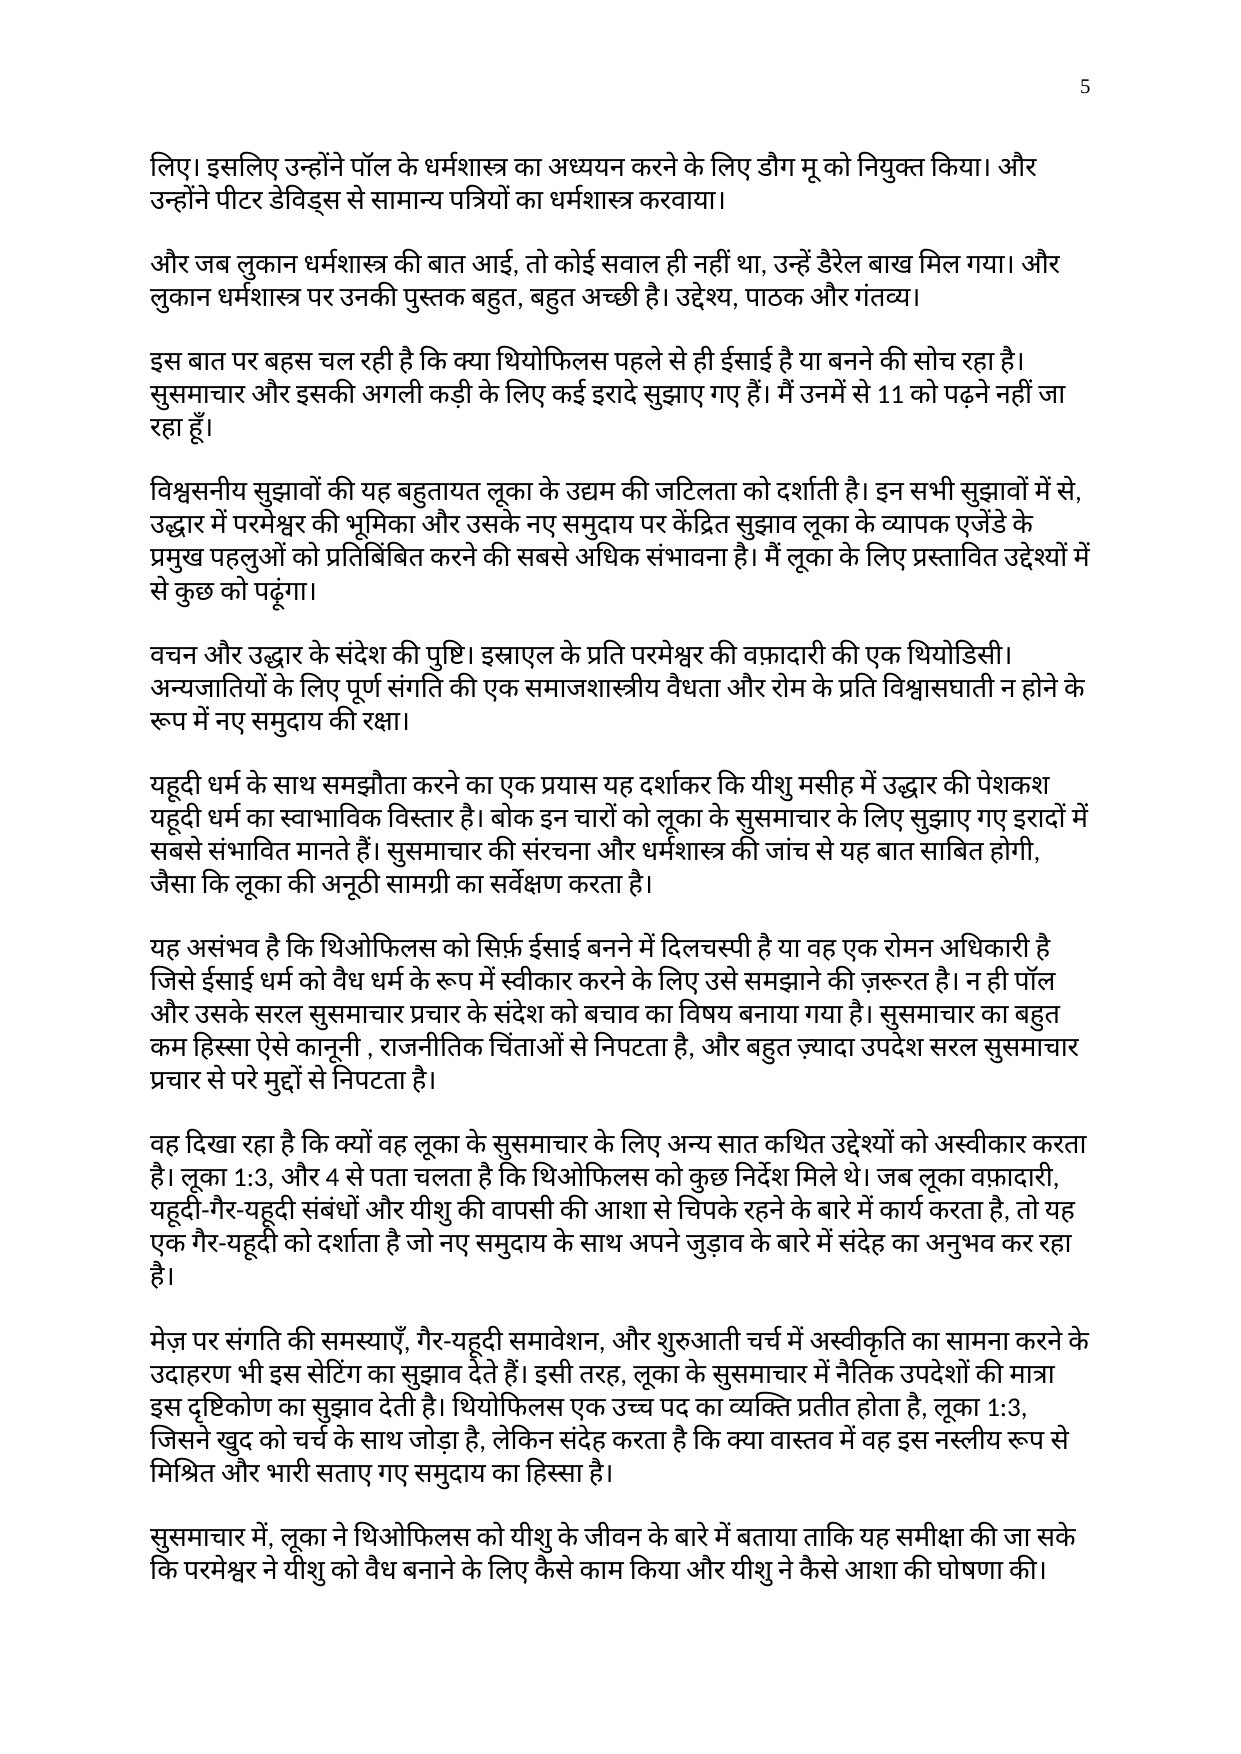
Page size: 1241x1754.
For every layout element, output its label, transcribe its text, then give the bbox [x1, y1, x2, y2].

text इस बात पर बहस चल रही है कि क्या थियोफिलस पहले से ही ईसाई है या बनने की सोच रहा है। सुसमाचार और इसकी अगली कड़ी के लिए कई इरादे सुझाए गए हैं। मैं उनमें से 11 को पढ़ने नहीं जा रहा हूँ। [150, 344, 1090, 443]
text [150, 150, 1090, 216]
text यह असंभव है कि थिओफिलस को सिर्फ़ ईसाई बनने में दिलचस्पी है या वह एक रोमन अधिकारी है जिसे ईसाई धर्म को वैध धर्म के रूप में स्वीकार करने के लिए उसे समझाने की ज़रूरत है। न ही पॉल और उसके सरल सुसमाचार प्रचार के संदेश को बचाव का विषय बनाया गया है। सुसमाचार का बहुत कम हिस्सा ऐसे कानूनी , राजनीतिक चिंताओं से निपटता है, और बहुत ज़्यादा उपदेश सरल सुसमाचार प्रचार से परे मुद्दों से निपटता है। [150, 931, 1090, 1096]
text मेज़ पर संगति की समस्याएँ, गैर-यहूदी समावेशन, और शुरुआती चर्च में अस्वीकृति का सामना करने के उदाहरण भी इस सेटिंग का सुझाव देते हैं। इसी तरह, लूका के सुसमाचार में नैतिक उपदेशों की मात्रा इस दृष्टिकोण का सुझाव देती है। थियोफिलस एक उच्च पद का व्यक्ति प्रतीत होता है, लूका 1:3, जिसने खुद को चर्च के साथ जोड़ा है, लेकिन संदेह करता है कि क्या वास्तव में वह इस नस्लीय रूप से मिश्रित और भारी सताए गए समुदाय का हिस्सा है। [150, 1324, 1090, 1489]
text वचन और उद्धार के संदेश की पुष्टि। इस्राएल के प्रति परमेश्वर की वफ़ादारी की एक थियोडिसी। अन्यजातियों के लिए पूर्ण संगति की एक समाजशास्त्रीय वैधता और रोम के प्रति विश्वासघाती न होने के रूप में नए समुदाय की रक्षा। [150, 638, 1090, 737]
text और जब लुकान धर्मशास्त्र की बात आई, तो कोई सवाल ही नहीं था, उन्हें डैरेल बाख मिल गया। और लुकान धर्मशास्त्र पर उनकी पुस्तक बहुत, बहुत अच्छी है। उद्देश्य, पाठक और गंतव्य। [150, 247, 1090, 313]
text वह दिखा रहा है कि क्यों वह लूका के सुसमाचार के लिए अन्य सात कथित उद्देश्यों को अस्वीकार करता है। लूका 1:3, और 4 से पता चलता है कि थिओफिलस को कुछ निर्देश मिले थे। जब लूका वफ़ादारी, यहूदी-गैर-यहूदी संबंधों और यीशु की वापसी की आशा से चिपके रहने के बारे में कार्य करता है, तो यह एक गैर-यहूदी को दर्शाता है जो नए समुदाय के साथ अपने जुड़ाव के बारे में संदेह का अनुभव कर रहा है। [150, 1127, 1090, 1293]
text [150, 1520, 1090, 1586]
text यहूदी धर्म के साथ समझौता करने का एक प्रयास यह दर्शाकर कि यीशु मसीह में उद्धार की पेशकश यहूदी धर्म का स्वाभाविक विस्तार है। बोक इन चारों को लूका के सुसमाचार के लिए सुझाए गए इरादों में सबसे संभावित मानते हैं। सुसमाचार की संरचना और धर्मशास्त्र की जांच से यह बात साबित होगी, जैसा कि लूका की अनूठी सामग्री का सर्वेक्षण करता है। [150, 768, 1090, 900]
text विश्वसनीय सुझावों की यह बहुतायत लूका के उद्यम की जटिलता को दर्शाती है। इन सभी सुझावों में से, उद्धार में परमेश्वर की भूमिका और उसके नए समुदाय पर केंद्रित सुझाव लूका के व्यापक एजेंडे के प्रमुख पहलुओं को प्रतिबिंबित करने की सबसे अधिक संभावना है। मैं लूका के लिए प्रस्तावित उद्देश्यों में से कुछ को पढ़ूंगा। [150, 474, 1090, 607]
